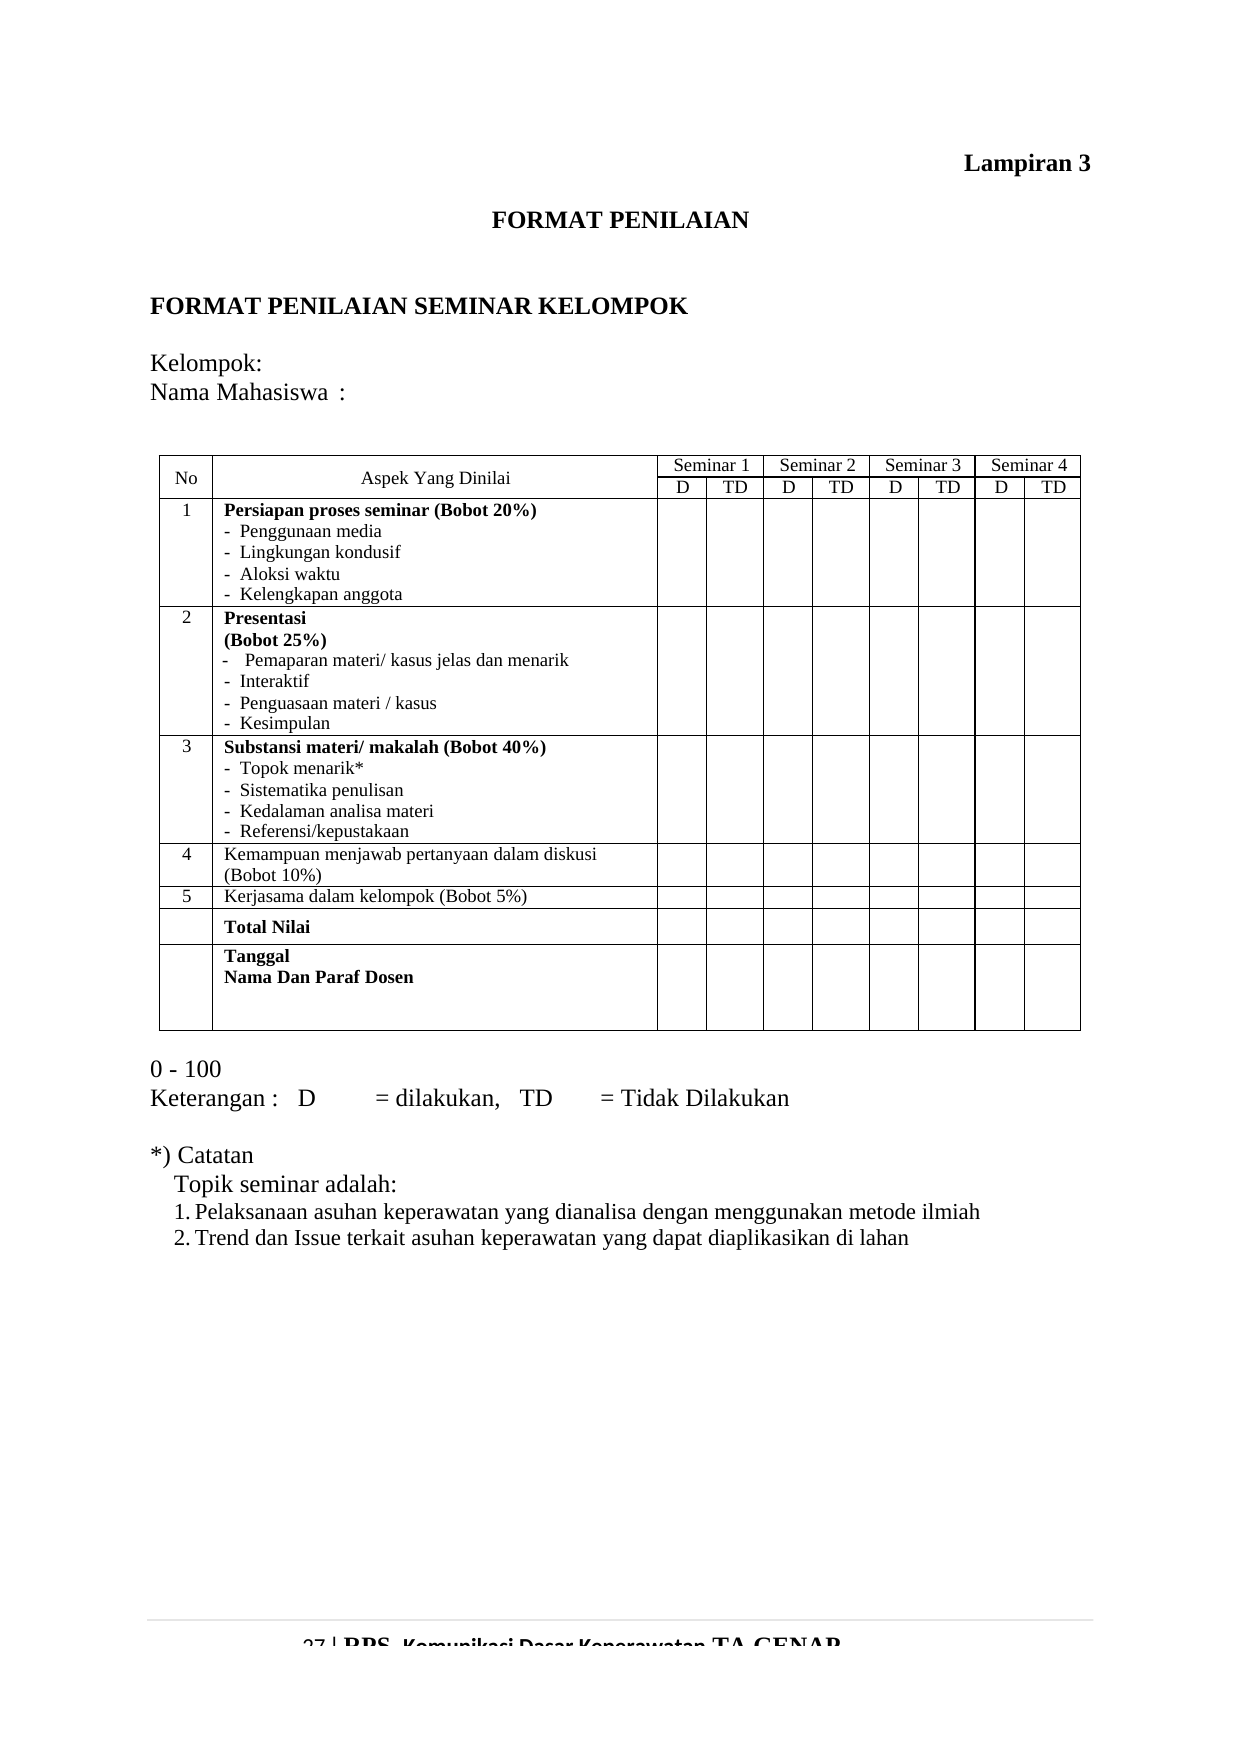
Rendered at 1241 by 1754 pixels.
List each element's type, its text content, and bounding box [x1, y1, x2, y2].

table_cell D [870, 478, 918, 498]
table_cell [976, 844, 1024, 886]
table_cell D [976, 478, 1024, 498]
table_cell [1025, 887, 1080, 907]
table_cell [1025, 607, 1080, 735]
table_cell Tanggal Nama Dan Paraf Dosen [213, 945, 657, 1030]
table_cell [707, 499, 763, 606]
table_cell [813, 607, 869, 735]
table_cell [813, 945, 869, 1030]
table_cell TD [813, 478, 869, 498]
table_cell [976, 945, 1024, 1030]
table_cell [658, 844, 706, 886]
table_cell [813, 736, 869, 843]
table_cell [1025, 909, 1080, 944]
table_cell 5 [160, 887, 212, 907]
table_cell [919, 499, 974, 606]
table_cell [658, 909, 706, 944]
table_header Seminar 3 [870, 456, 974, 476]
table_cell [658, 607, 706, 735]
text Keterangan : D = dilakukan, TD = Tidak Dilakukan [150, 1083, 1176, 1112]
subtitle Lampiran 3 [137, 148, 1091, 176]
table_cell [707, 607, 763, 735]
table_cell [813, 844, 869, 886]
text FORMAT PENILAIAN [490, 205, 751, 234]
table_cell [1025, 499, 1080, 606]
table_cell [658, 499, 706, 606]
table_cell [870, 887, 918, 907]
table_cell 2 [160, 607, 212, 735]
table_cell TD [919, 478, 974, 498]
list Pelaksanaan asuhan keperawatan yang dianalisa dengan menggunakan metode ilmiah [173, 1198, 1176, 1225]
table_cell [919, 887, 974, 907]
table_cell [870, 945, 918, 1030]
table_cell [764, 887, 812, 907]
table_cell Kerjasama dalam kelompok (Bobot 5%) [213, 887, 657, 907]
table_cell [707, 887, 763, 907]
text *) Catatan [150, 1141, 1176, 1169]
table_cell [976, 499, 1024, 606]
table_cell [813, 909, 869, 944]
table_cell [1025, 945, 1080, 1030]
table_cell [160, 945, 212, 1030]
table_cell [707, 844, 763, 886]
table_cell [764, 607, 812, 735]
table_cell [919, 607, 974, 735]
table_cell [764, 844, 812, 886]
table_cell [870, 909, 918, 944]
table_cell [764, 736, 812, 843]
subtitle FORMAT PENILAIAN SEMINAR KELOMPOK [150, 291, 1176, 320]
table_cell [707, 945, 763, 1030]
table_cell [658, 945, 706, 1030]
table_cell [870, 736, 918, 843]
table_cell 4 [160, 844, 212, 886]
table_cell [764, 499, 812, 606]
table_cell 3 [160, 736, 212, 843]
table_cell [160, 909, 212, 944]
table_cell Kemampuan menjawab pertanyaan dalam diskusi (Bobot 10%) [213, 844, 657, 886]
table_cell TD [707, 478, 763, 498]
table_cell Total Nilai [213, 909, 657, 944]
table_cell [707, 736, 763, 843]
table_cell [919, 844, 974, 886]
table_cell [1025, 736, 1080, 843]
table_header Seminar 4 [976, 456, 1080, 476]
table_cell [870, 844, 918, 886]
table_cell Persiapan proses seminar (Bobot 20%) Penggunaan media Lingkungan kondusif Aloksi waktu Kelengkapan anggota [213, 499, 657, 606]
list Trend dan Issue terkait asuhan keperawatan yang dapat diaplikasikan di lahan [173, 1225, 1176, 1251]
table_cell Presentasi (Bobot 25%) Pemaparan materi/ kasus jelas dan menarik Interaktif Penguasaan materi / kasus Kesimpulan [213, 607, 657, 735]
table_cell [976, 887, 1024, 907]
table_cell [813, 887, 869, 907]
table_cell 1 [160, 499, 212, 606]
table_cell Substansi materi/ makalah (Bobot 40%) Topok menarik* Sistematika penulisan Kedalaman analisa materi Referensi/kepustakaan [213, 736, 657, 843]
table_cell [813, 499, 869, 606]
table_cell TD [1025, 478, 1080, 498]
text Nama Mahasiswa : [150, 377, 1176, 406]
table_cell [919, 736, 974, 843]
text Topik seminar adalah: [173, 1169, 1176, 1198]
table_cell [658, 887, 706, 907]
text Kelompok: [150, 348, 1176, 377]
table_cell [976, 736, 1024, 843]
table_cell [764, 909, 812, 944]
table_cell [1025, 844, 1080, 886]
table_header No [160, 456, 212, 498]
table_header Seminar 2 [764, 456, 869, 476]
table_cell [976, 607, 1024, 735]
table_cell [870, 607, 918, 735]
text 0 - 100 [150, 1054, 1176, 1083]
table_cell [764, 945, 812, 1030]
table_cell [919, 945, 974, 1030]
table_cell [658, 736, 706, 843]
table_header Aspek Yang Dinilai [213, 456, 657, 498]
table_cell D [764, 478, 812, 498]
table_header Seminar 1 [658, 456, 763, 476]
table_cell [976, 909, 1024, 944]
table_cell [707, 909, 763, 944]
table_cell [919, 909, 974, 944]
table_cell D [658, 478, 706, 498]
table_cell [870, 499, 918, 606]
